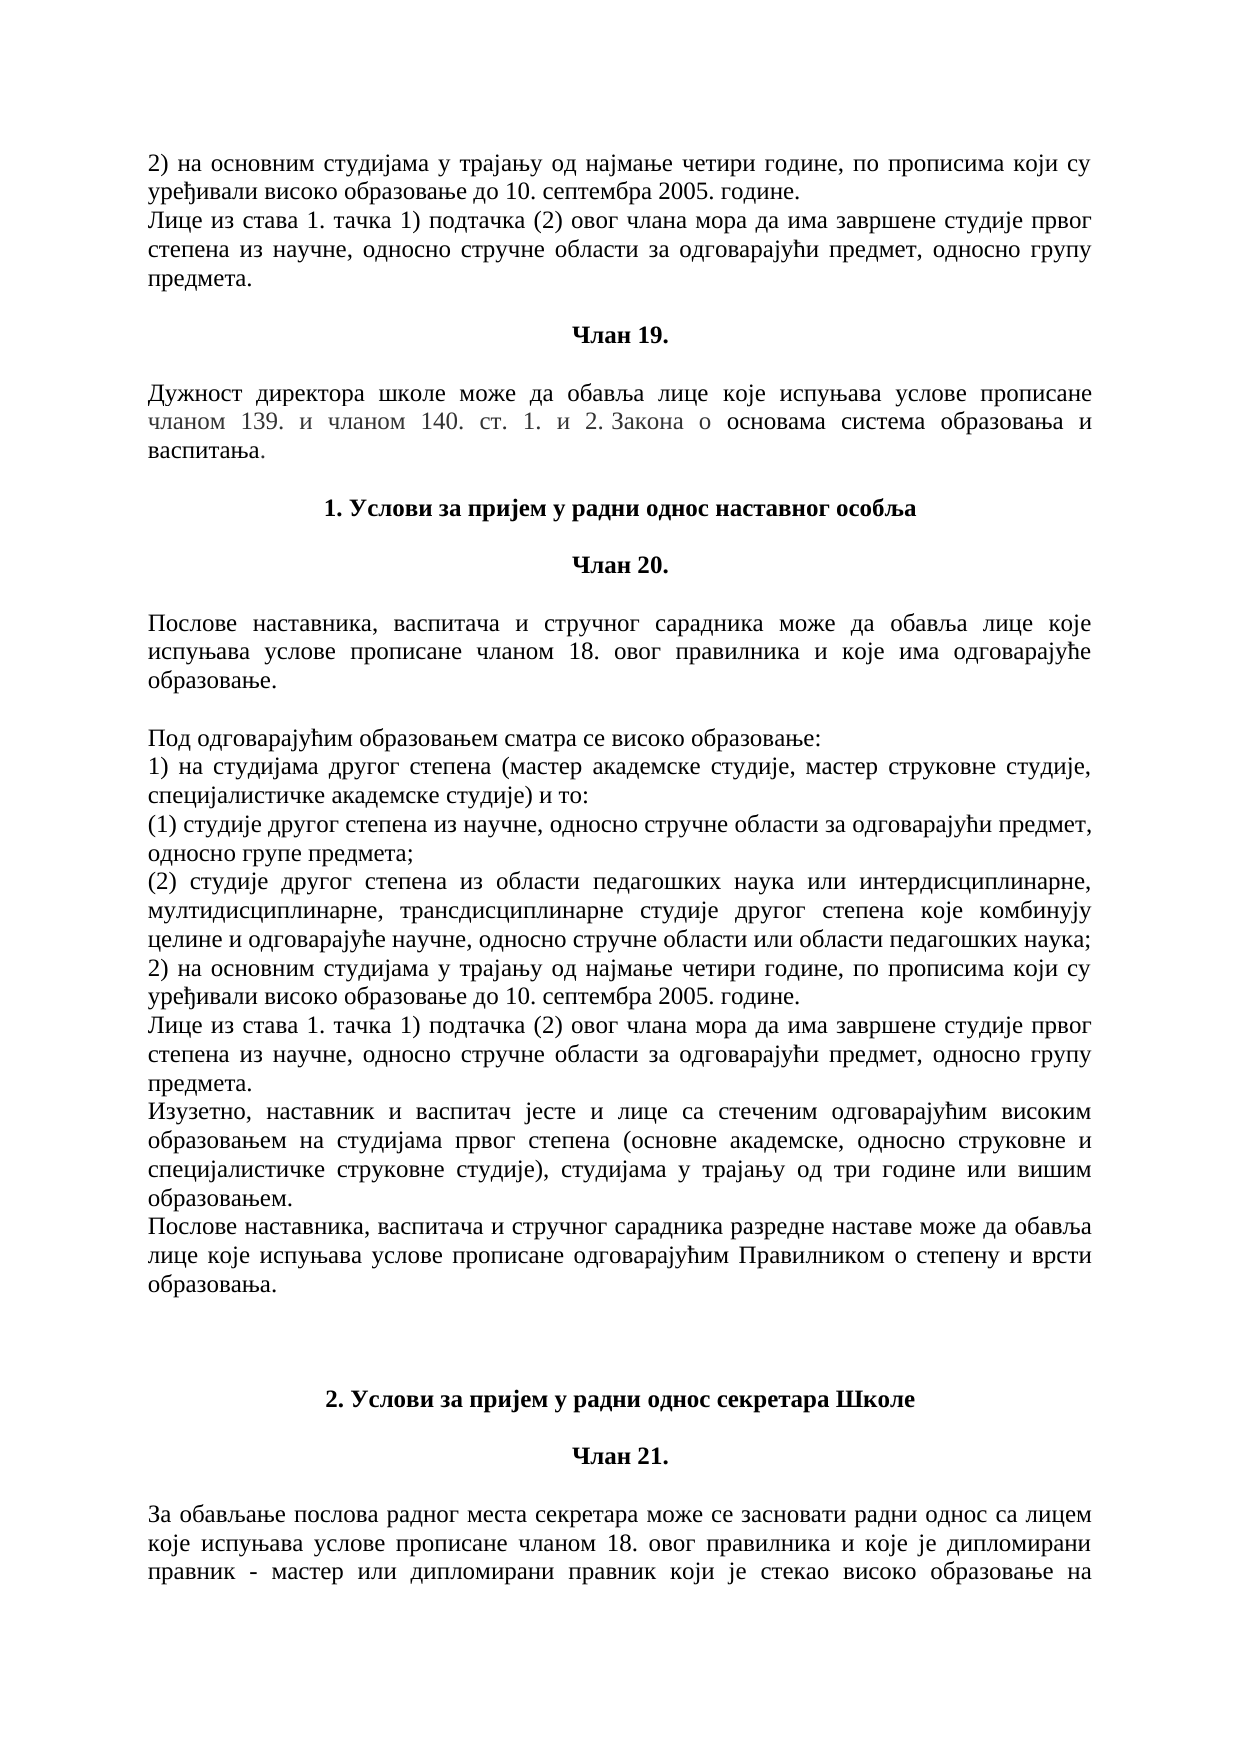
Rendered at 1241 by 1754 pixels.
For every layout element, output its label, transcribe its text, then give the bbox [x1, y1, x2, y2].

text Лице из става 1. тачка 1) подтачка (2) овог члана мора да има завршене студије првог степена из научне, односно стручне области за одговарајући предмет, односно групу предмета. [148, 205, 1093, 291]
text Послове наставника, васпитача и стручног сарадника може да обавља лице које испуњава услове прописане чланом 18. овог правилника и које има одговарајуће образовање. [148, 608, 1093, 694]
text (2) студије другог степена из области педагошких наука или интердисциплинарне, мултидисциплинарне, трансдисциплинарне студије другог степена које комбинују целине и одговарајуће научне, односно стручне области или области педагошких наука; [148, 866, 1093, 953]
text 1) на студијама другог степена (мастер академске студије, мастер струковне студије, специјалистичке академске студије) и то: [148, 751, 1093, 809]
text Лице из става 1. тачка 1) подтачка (2) овог члана мора да има завршене студије првог степена из научне, односно стручне области за одговарајући предмет, односно групу предмета. [148, 1010, 1093, 1096]
text Дужност директора школе може да обавља лице које испуњава услове прописане чланом 139. и чланом 140. ст. 1. и 2. Закона о основама система образовања и васпитања. [148, 378, 1093, 464]
text 2. Услови за пријем у радни однос секретара Школе [148, 1384, 1093, 1413]
text (1) студије другог степена из научне, односно стручне области за одговарајући предмет, односно групе предмета; [148, 809, 1093, 866]
text Члан 20. [148, 550, 1093, 579]
text 2) на основним студијама у трајању од најмање четири године, по прописима који су уређивали високо образовање до 10. септембра 2005. године. [148, 148, 1093, 205]
text Члан 21. [148, 1441, 1093, 1470]
text Изузетно, наставник и васпитач јесте и лице са стеченим одговарајућим високим образовањем на студијама првог степена (основне академске, односно струковне и специјалистичке струковне студије), студијама у трајању од три године или вишим образовањем. [148, 1096, 1093, 1211]
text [148, 1499, 1093, 1585]
text 1. Услови за пријем у радни однос наставног особља [148, 493, 1093, 521]
text Члан 19. [148, 320, 1093, 349]
text Под одговарајућим образовањем сматра се високо образовање: [148, 723, 1093, 751]
text Послове наставника, васпитача и стручног сарадника разредне наставе може да обавља лице које испуњава услове прописане одговарајућим Правилником о степену и врсти образовања. [148, 1211, 1093, 1298]
text 2) на основним студијама у трајању од најмање четири године, по прописима који су уређивали високо образовање до 10. септембра 2005. године. [148, 953, 1093, 1010]
